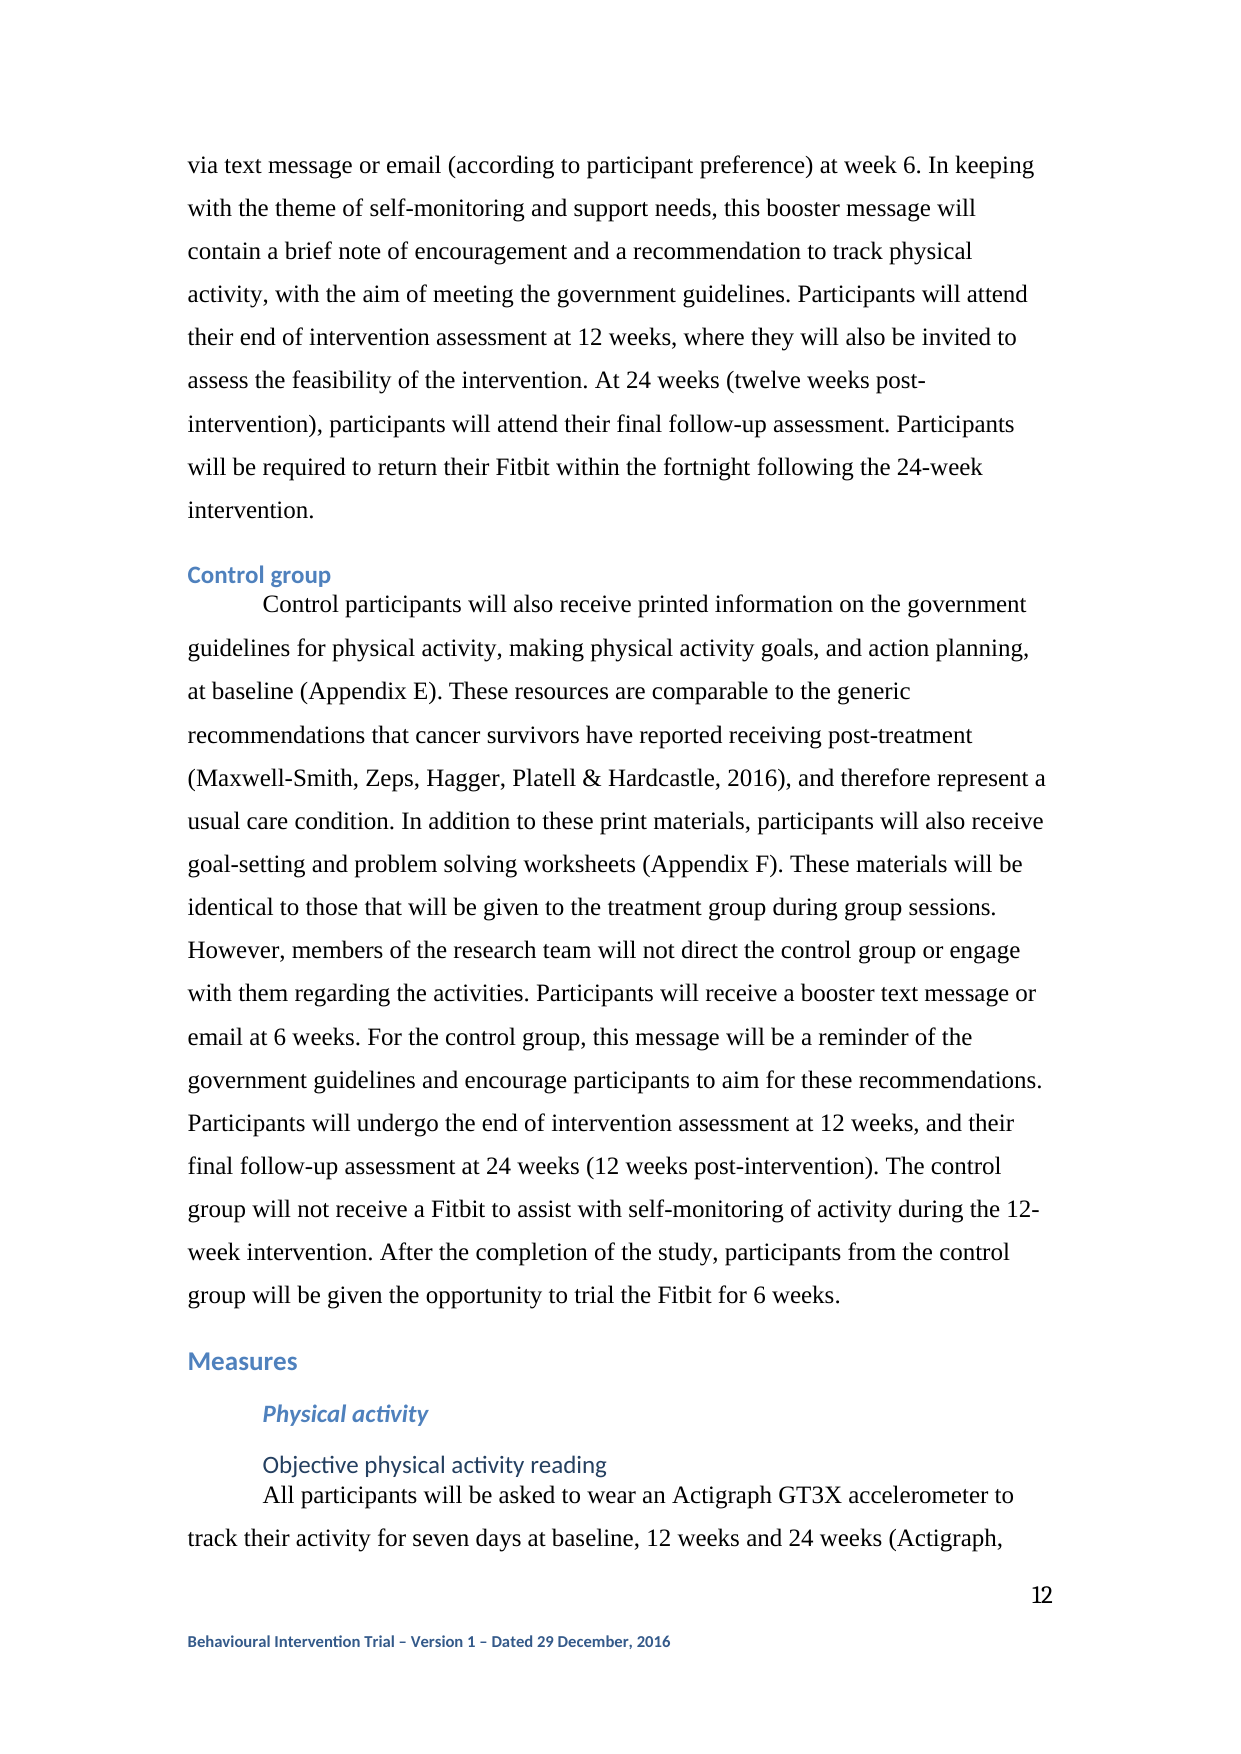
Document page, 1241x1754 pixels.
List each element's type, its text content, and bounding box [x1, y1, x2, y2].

text Control participants will also receive printed information on the government guidelines for physical activity, making physical activity goals, and action planning, at baseline (Appendix E). These resources are comparable to the generic recommendations that cancer survivors have reported receiving post-treatment (Maxwell-Smith, Zeps, Hagger, Platell & Hardcastle, 2016), and therefore represent a usual care condition. In addition to these print materials, participants will also receive goal-setting and problem solving worksheets (Appendix F). These materials will be identical to those that will be given to the treatment group during group sessions. However, members of the research team will not direct the control group or engage with them regarding the activities. Participants will receive a booster text message or email at 6 weeks. For the control group, this message will be a reminder of the government guidelines and encourage participants to aim for these recommendations. Participants will undergo the end of intervention assessment at 12 weeks, and their final follow-up assessment at 24 weeks (12 weeks post-intervention). The control group will not receive a Fitbit to assist with self-monitoring of activity during the 12-week intervention. After the completion of the study, participants from the control group will be given the opportunity to trial the Fitbit for 6 weeks. [187, 589, 1053, 1309]
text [187, 150, 1053, 524]
subtitle Measures [187, 1344, 1053, 1377]
subtitle Physical activity [187, 1398, 1053, 1429]
subtitle Control group [187, 559, 1053, 589]
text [187, 1480, 1053, 1552]
subtitle Objective physical activity reading [187, 1449, 1053, 1480]
